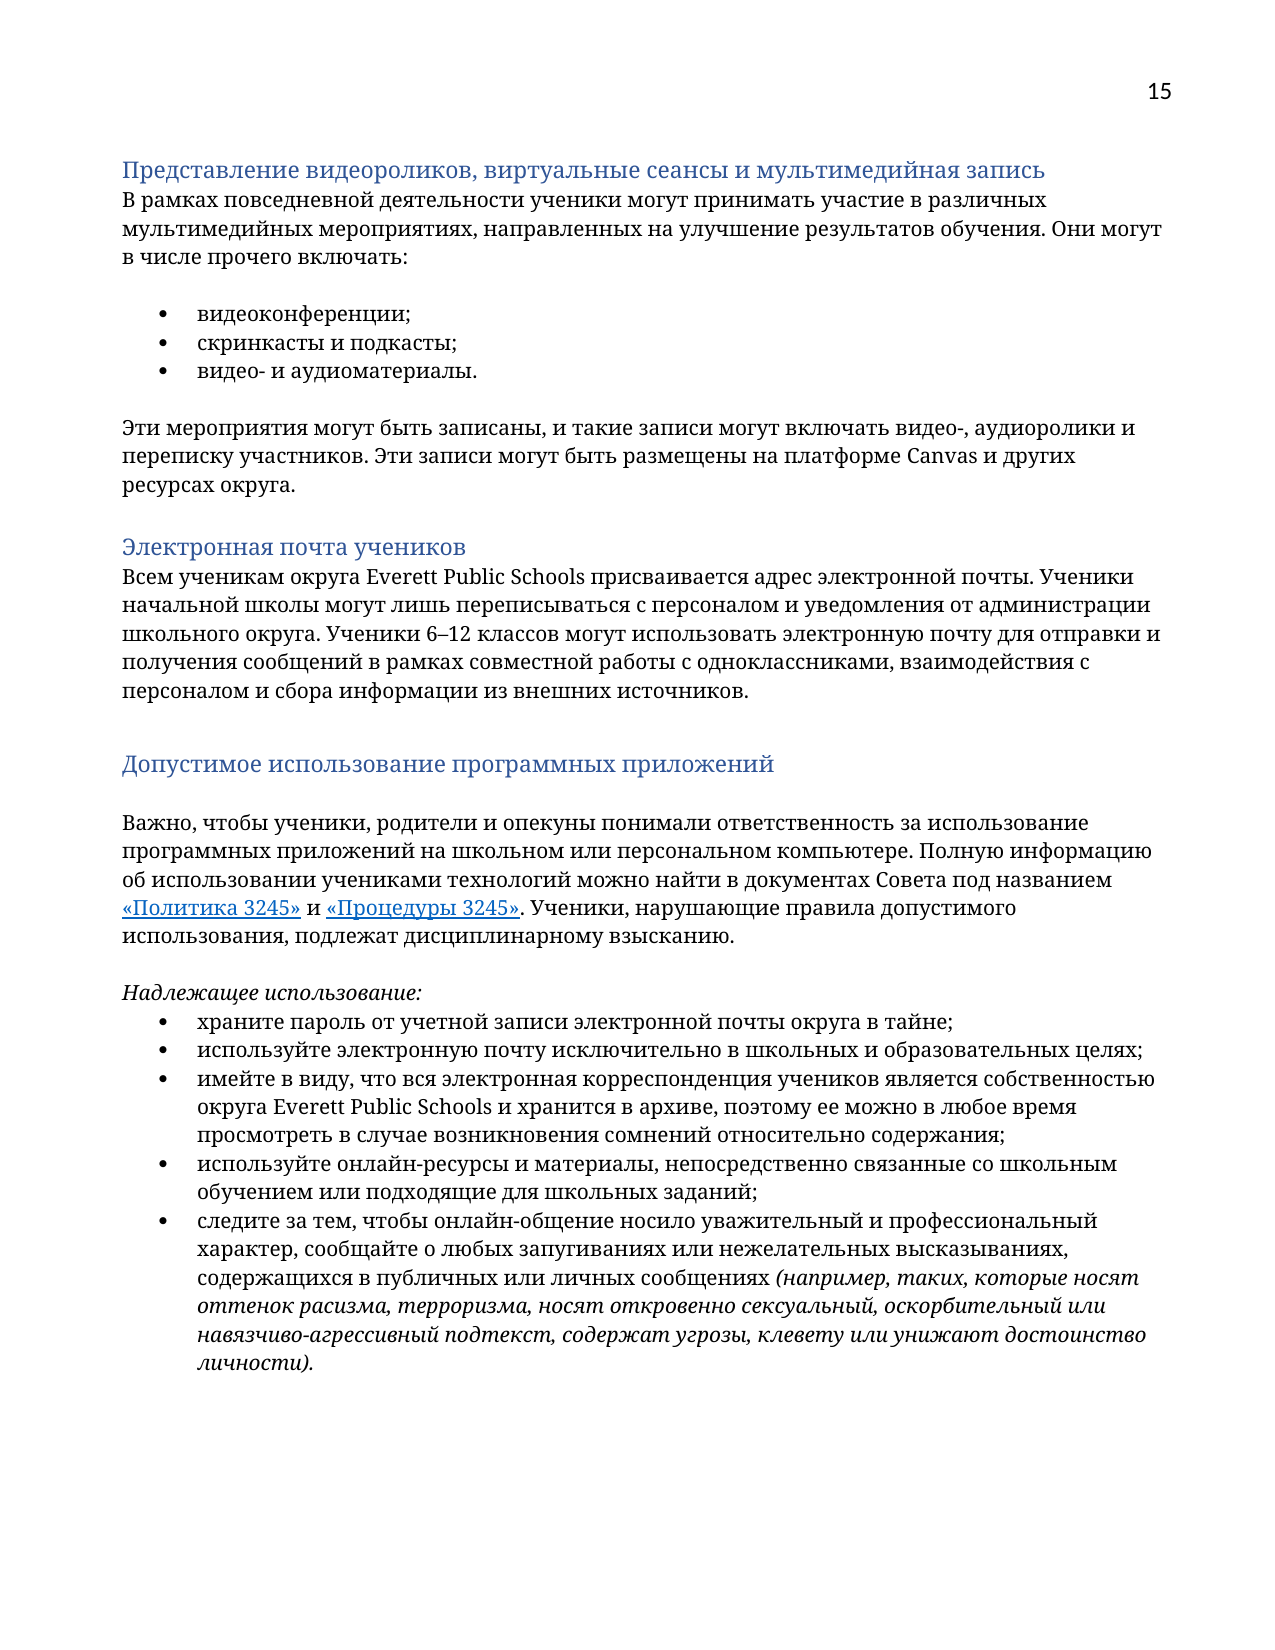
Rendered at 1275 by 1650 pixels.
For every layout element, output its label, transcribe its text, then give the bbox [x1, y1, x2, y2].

subtitle Допустимое использование программных приложений [122, 748, 1172, 779]
list используйте онлайн-ресурсы и материалы, непосредственно связанные со школьным обучением или подходящие для школьных заданий; [159, 1149, 1172, 1206]
text В рамках повседневной деятельности ученики могут принимать участие в различных мультимедийных мероприятиях, направленных на улучшение результатов обучения. Они могут в числе прочего включать: [122, 185, 1172, 271]
text Надлежащее использование: [122, 978, 1172, 1007]
list скринкасты и подкасты; [159, 328, 1172, 356]
text Эти мероприятия могут быть записаны, и такие записи могут включать видео-, аудиоролики и переписку участников. Эти записи могут быть размещены на платформе Canvas и других ресурсах округа. [122, 413, 1172, 498]
list следите за тем, чтобы онлайн-общение носило уважительный и профессиональный характер, сообщайте о любых запугиваниях или нежелательных высказываниях, содержащихся в публичных или личных сообщениях (например, таких, которые носят оттенок расизма, терроризма, носят откровенно сексуальный, оскорбительный или навязчиво-агрессивный подтекст, содержат угрозы, клевету или унижают достоинство личности). [159, 1206, 1172, 1377]
list храните пароль от учетной записи электронной почты округа в тайне; [159, 1007, 1172, 1035]
list имейте в виду, что вся электронная корреспонденция учеников является собственностью округа Everett Public Schools и хранится в архиве, поэтому ее можно в любое время просмотреть в случае возникновения сомнений относительно содержания; [159, 1064, 1172, 1149]
subtitle Электронная почта учеников [122, 531, 1172, 562]
list используйте электронную почту исключительно в школьных и образовательных целях; [159, 1035, 1172, 1064]
text Важно, чтобы ученики, родители и опекуны понимали ответственность за использование программных приложений на школьном или персональном компьютере. Полную информацию об использовании учениками технологий можно найти в документах Совета под названием «Политика 3245» и «Процедуры 3245». Ученики, нарушающие правила допустимого использования, подлежат дисциплинарному взысканию. [122, 808, 1172, 950]
list видео- и аудиоматериалы. [159, 356, 1172, 384]
list видеоконференции; [159, 299, 1172, 328]
text Всем ученикам округа Everett Public Schools присваивается адрес электронной почты. Ученики начальной школы могут лишь переписываться с персоналом и уведомления от администрации школьного округа. Ученики 6–12 классов могут использовать электронную почту для отправки и получения сообщений в рамках совместной работы с одноклассниками, взаимодействия с персоналом и сбора информации из внешних источников. [122, 562, 1172, 704]
subtitle Представление видеороликов, виртуальные сеансы и мультимедийная запись [122, 154, 1172, 185]
